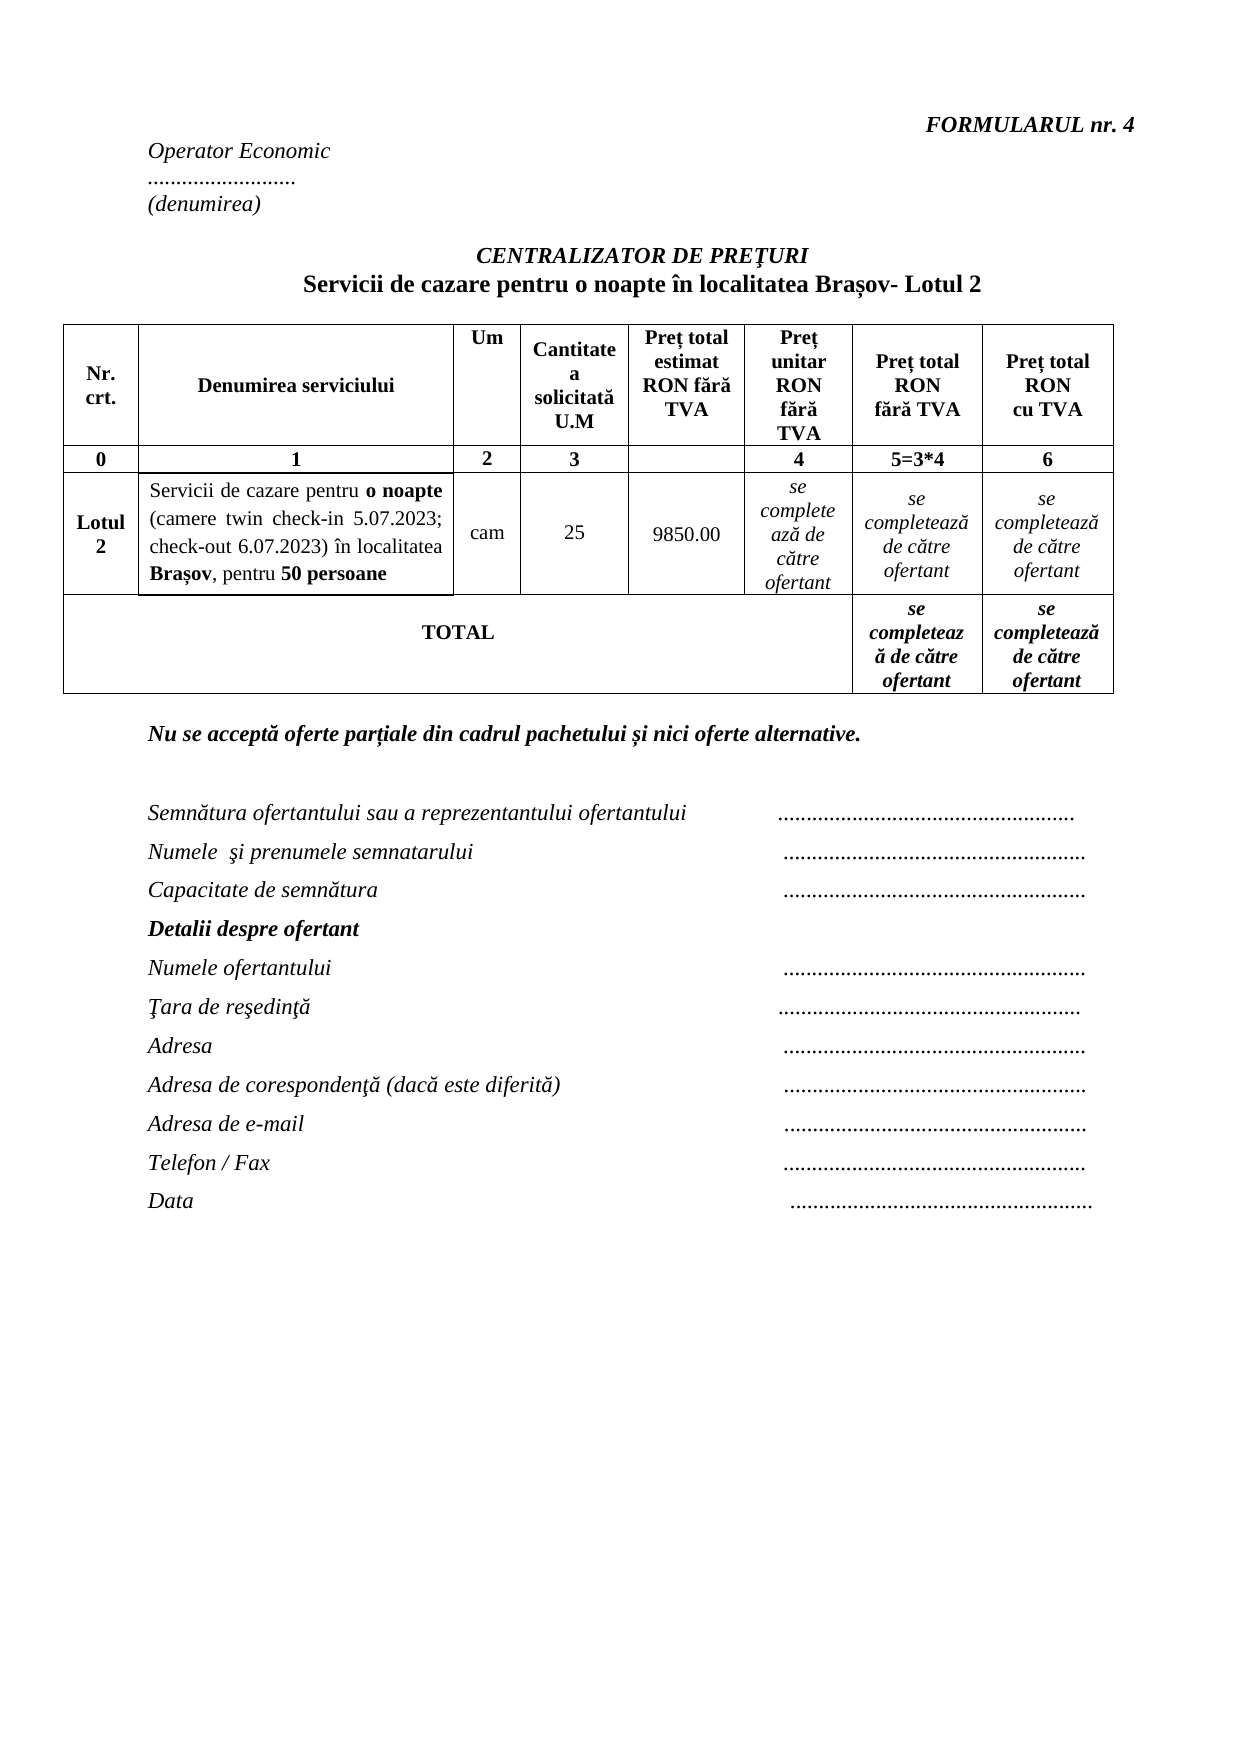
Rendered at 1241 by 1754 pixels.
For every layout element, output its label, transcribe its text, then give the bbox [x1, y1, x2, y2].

table_header Preț total RON fără TVA [853, 325, 982, 445]
table_header Preț total estimat RON fără TVA [629, 325, 744, 445]
text (denumirea) [148, 190, 1137, 216]
table_cell 0 [64, 446, 138, 472]
table_header Preț total RON cu TVA [983, 325, 1113, 445]
table_cell 5=3*4 [853, 446, 982, 472]
table_cell se completează de către ofertant [983, 595, 1113, 692]
table_cell 3 [521, 446, 628, 472]
table_cell 6 [983, 446, 1113, 472]
table_cell se completează de către ofertant [983, 473, 1113, 594]
table_header Um [454, 325, 520, 445]
table_cell 9850.00 [629, 473, 744, 594]
table_cell 1 [139, 446, 453, 472]
text Adresa de e-mail ..................................................... [148, 1110, 1137, 1136]
table_cell se completează de către ofertant [853, 473, 982, 594]
text Ţara de reşedinţă ..................................................... [148, 993, 1137, 1019]
text .......................... [148, 163, 1137, 190]
text CENTRALIZATOR DE PREŢURI [223, 242, 987, 269]
text Data ..................................................... [148, 1187, 1137, 1214]
table_cell cam [454, 473, 520, 594]
text FORMULARUL nr. 4 [148, 111, 1137, 137]
text Numele ofertantului ..................................................... [148, 954, 1137, 981]
table_cell Lotul 2 [64, 473, 138, 594]
table_cell Servicii de cazare pentru o noapte (camere twin check-in 5.07.2023; check-out 6.07.2023) în localitatea Brașov, pentru 50 persoane [139, 474, 453, 594]
text Semnătura ofertantului sau a reprezentantului ofertantului .................................................... [148, 799, 1137, 825]
text Telefon / Fax ..................................................... [148, 1148, 1137, 1175]
table_cell se completează de către ofertant [853, 595, 982, 692]
table_header Preț unitar RON fără TVA [745, 325, 852, 445]
text Servicii de cazare pentru o noapte în localitatea Brașov- Lotul 2 [223, 269, 987, 298]
table_cell 2 [454, 446, 520, 472]
table_cell 4 [745, 446, 852, 472]
table_cell TOTAL [64, 595, 852, 692]
table_cell [629, 446, 744, 472]
text Adresa de corespondenţă (dacă este diferită) ..................................................... [148, 1071, 1137, 1097]
text Adresa ..................................................... [148, 1032, 1137, 1058]
text Operator Economic [148, 137, 1137, 163]
table_header Nr. crt. [64, 325, 138, 445]
text Capacitate de semnătura ..................................................... [148, 877, 1137, 903]
text Detalii despre ofertant [148, 915, 1137, 942]
table_cell se completează de către ofertant [745, 473, 852, 594]
table_cell 25 [521, 473, 628, 594]
text Nu se acceptă oferte parțiale din cadrul pachetului și nici oferte alternative. [148, 720, 987, 746]
table_header Cantitatea solicitată U.M [521, 325, 628, 445]
table_header Denumirea serviciului [139, 325, 453, 445]
text Numele şi prenumele semnatarului ..................................................... [148, 838, 1137, 864]
